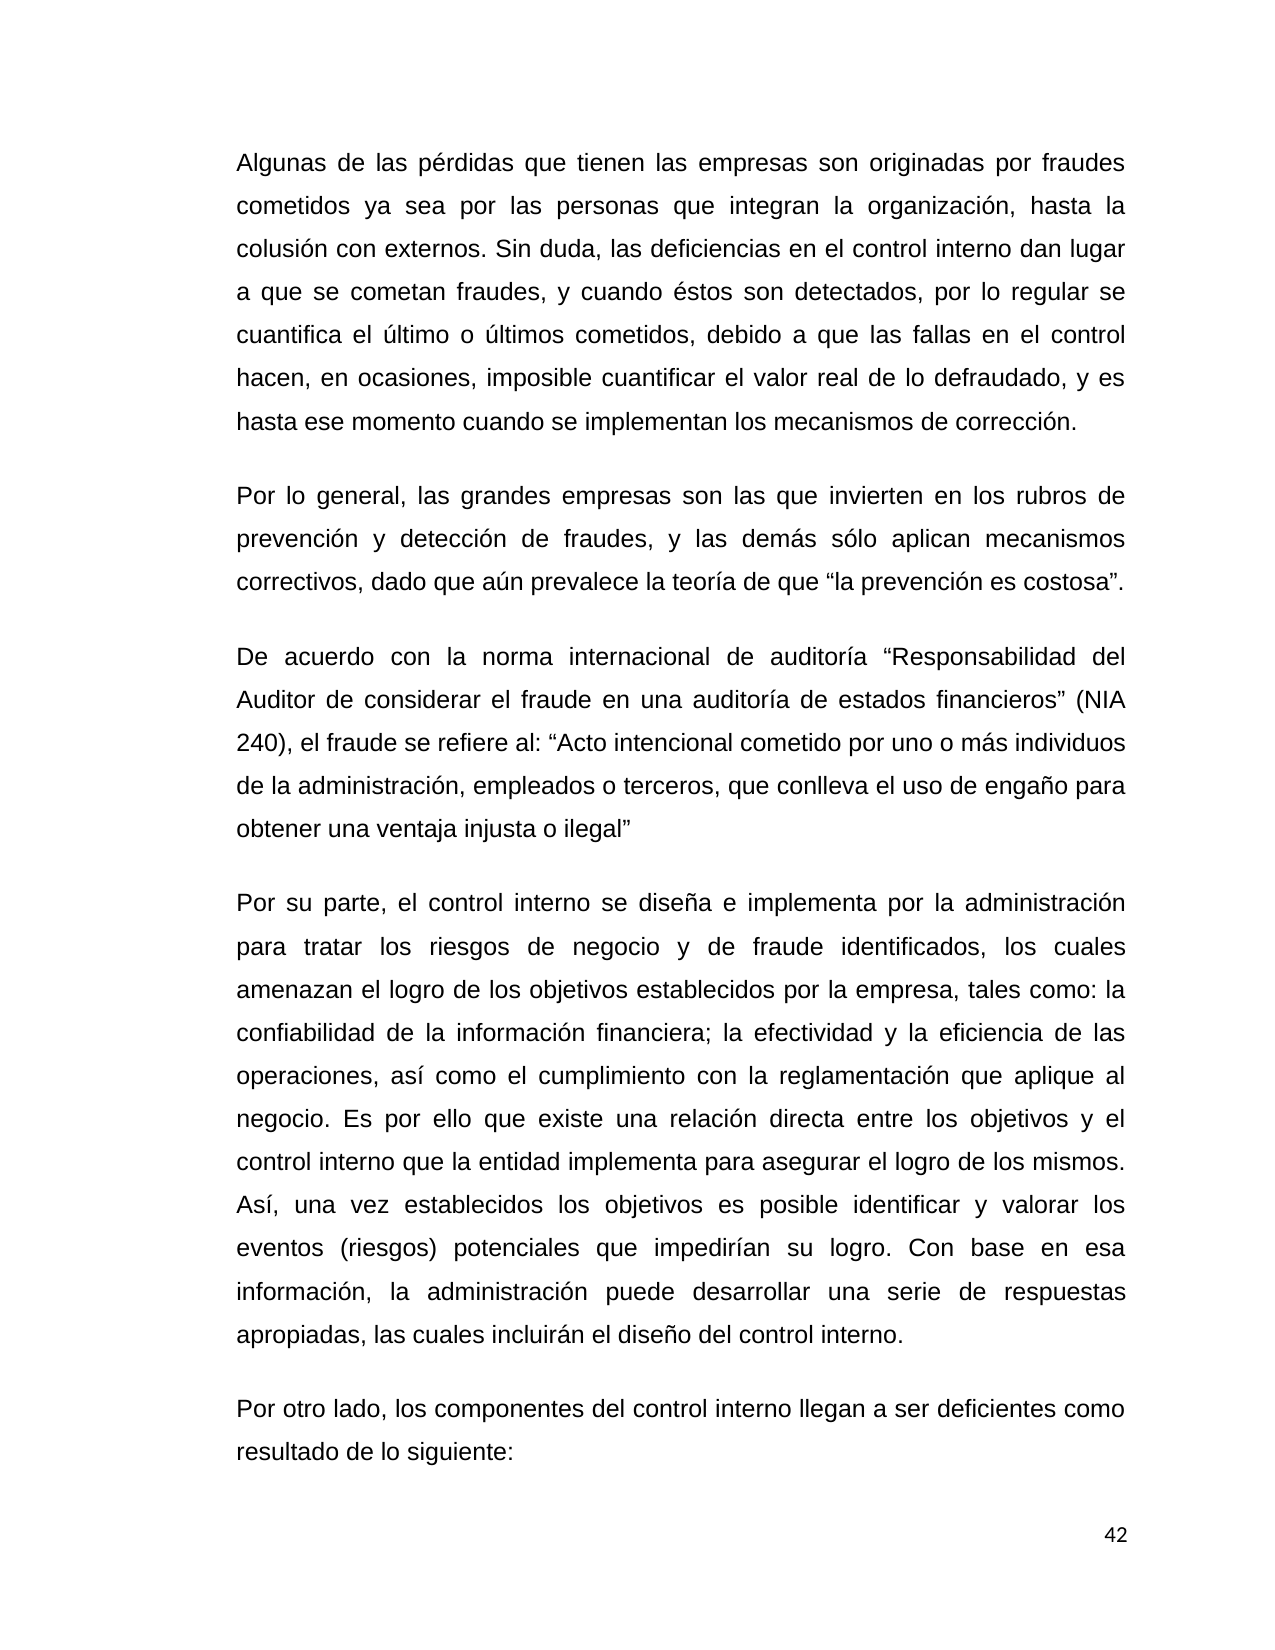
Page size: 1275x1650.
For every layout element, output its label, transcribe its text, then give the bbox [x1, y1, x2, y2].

text De acuerdo con la norma internacional de auditoría “Responsabilidad del Auditor de considerar el fraude en una auditoría de estados financieros” (NIA 240), el fraude se refiere al: “Acto intencional cometido por uno o más individuos de la administración, empleados o terceros, que conlleva el uso de engaño para obtener una ventaja injusta o ilegal” [236, 641, 1127, 843]
text Algunas de las pérdidas que tienen las empresas son originadas por fraudes cometidos ya sea por las personas que integran la organización, hasta la colusión con externos. Sin duda, las deficiencias en el control interno dan lugar a que se cometan fraudes, y cuando éstos son detectados, por lo regular se cuantifica el último o últimos cometidos, debido a que las fallas en el control hacen, en ocasiones, imposible cuantificar el valor real de lo defraudado, y es hasta ese momento cuando se implementan los mecanismos de corrección. [236, 148, 1127, 435]
text Por otro lado, los componentes del control interno llegan a ser deficientes como resultado de lo siguiente: [236, 1394, 1127, 1466]
text Por su parte, el control interno se diseña e implementa por la administración para tratar los riesgos de negocio y de fraude identificados, los cuales amenazan el logro de los objetivos establecidos por la empresa, tales como: la confiabilidad de la información financiera; la efectividad y la eficiencia de las operaciones, así como el cumplimiento con la reglamentación que aplique al negocio. Es por ello que existe una relación directa entre los objetivos y el control interno que la entidad implementa para asegurar el logro de los mismos. Así, una vez establecidos los objetivos es posible identificar y valorar los eventos (riesgos) potenciales que impedirían su logro. Con base en esa información, la administración puede desarrollar una serie de respuestas apropiadas, las cuales incluirán el diseño del control interno. [236, 888, 1127, 1348]
text Por lo general, las grandes empresas son las que invierten en los rubros de prevención y detección de fraudes, y las demás sólo aplican mecanismos correctivos, dado que aún prevalece la teoría de que “la prevención es costosa”. [236, 481, 1127, 596]
